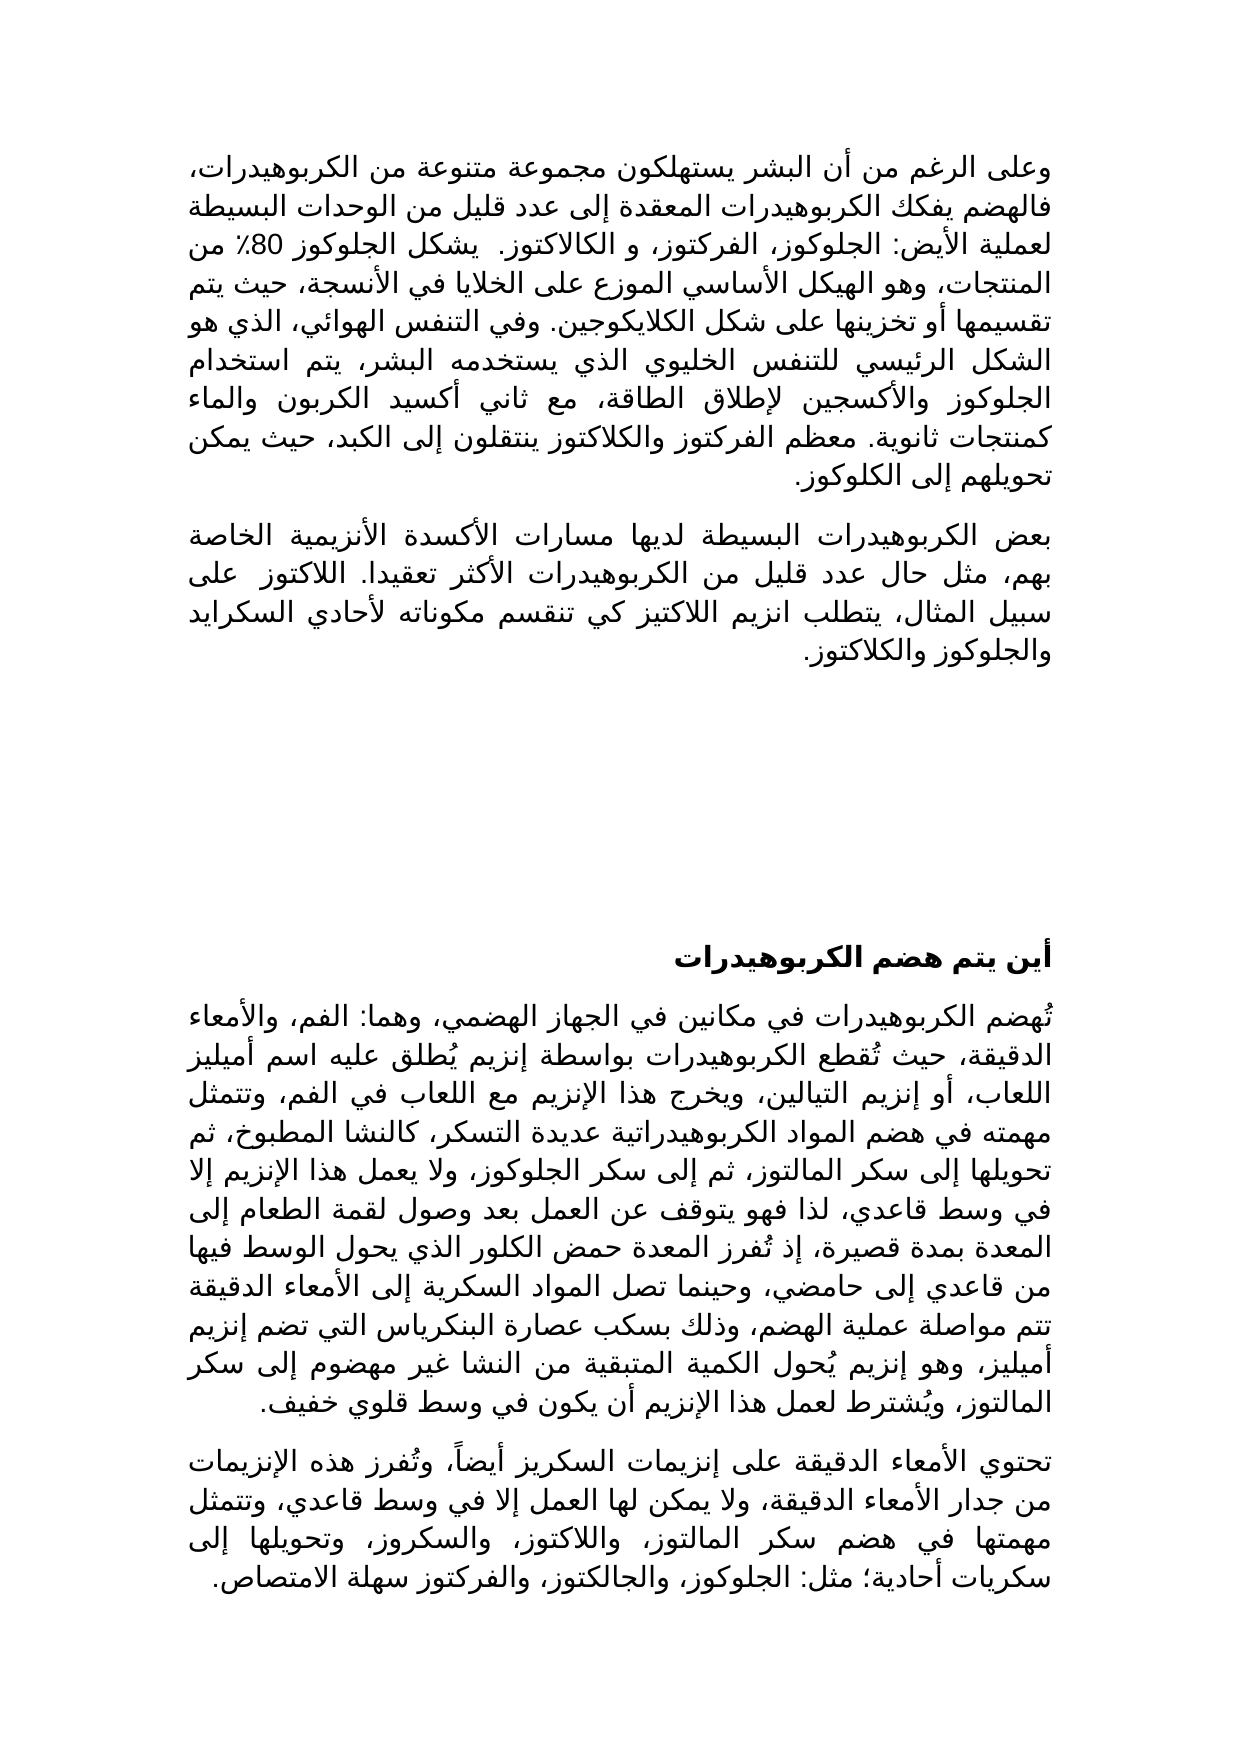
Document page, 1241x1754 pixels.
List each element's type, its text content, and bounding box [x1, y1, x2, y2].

text وعلى الرغم من أن البشر يستهلكون مجموعة متنوعة من الكربوهيدرات، فالهضم يفكك الكربوهيدرات المعقدة إلى عدد قليل من الوحدات البسيطة لعملية الأيض: الجلوكوز، الفركتوز، و الكالاكتوز. يشكل الجلوكوز 80٪ من المنتجات، وهو الهيكل الأساسي الموزع على الخلايا في الأنسجة، حيث يتم تقسيمها أو تخزينها على شكل الكلايكوجين. وفي التنفس الهوائي، الذي هو الشكل الرئيسي للتنفس الخليوي الذي يستخدمه البشر، يتم استخدام الجلوكوز والأكسجين لإطلاق الطاقة، مع ثاني أكسيد الكربون والماء كمنتجات ثانوية. معظم الفركتوز والكلاكتوز ينتقلون إلى الكبد، حيث يمكن تحويلهم إلى الكلوكوز. [187, 150, 1053, 492]
text تحتوي الأمعاء الدقيقة على إنزيمات السكريز أيضاً، وتُفرز هذه الإنزيمات من جدار الأمعاء الدقيقة، ولا يمكن لها العمل إلا في وسط قاعدي، وتتمثل مهمتها في هضم سكر المالتوز، واللاكتوز، والسكروز، وتحويلها إلى سكريات أحادية؛ مثل: الجلوكوز، والجالكتوز، والفركتوز سهلة الامتصاص. [187, 1444, 1053, 1593]
text أين يتم هضم الكربوهيدرات [187, 940, 1053, 973]
text بعض الكربوهيدرات البسيطة لديها مسارات الأكسدة الأنزيمية الخاصة بهم، مثل حال عدد قليل من الكربوهيدرات الأكثر تعقيدا. اللاكتوز على سبيل المثال، يتطلب انزيم اللاكتيز كي تنقسم مكوناته لأحادي السكرايد والجلوكوز والكلاكتوز. [187, 518, 1053, 667]
text تُهضم الكربوهيدرات في مكانين في الجهاز الهضمي، وهما: الفم، والأمعاء الدقيقة، حيث تُقطع الكربوهيدرات بواسطة إنزيم يُطلق عليه اسم أميليز اللعاب، أو إنزيم التيالين، ويخرج هذا الإنزيم مع اللعاب في الفم، وتتمثل مهمته في هضم المواد الكربوهيدراتية عديدة التسكر، كالنشا المطبوخ، ثم تحويلها إلى سكر المالتوز، ثم إلى سكر الجلوكوز، ولا يعمل هذا الإنزيم إلا في وسط قاعدي، لذا فهو يتوقف عن العمل بعد وصول لقمة الطعام إلى المعدة بمدة قصيرة، إذ تُفرز المعدة حمض الكلور الذي يحول الوسط فيها من قاعدي إلى حامضي، وحينما تصل المواد السكرية إلى الأمعاء الدقيقة تتم مواصلة عملية الهضم، وذلك بسكب عصارة البنكرياس التي تضم إنزيم أميليز، وهو إنزيم يُحول الكمية المتبقية من النشا غير مهضوم إلى سكر المالتوز، ويُشترط لعمل هذا الإنزيم أن يكون في وسط قلوي خفيف. [187, 999, 1053, 1418]
